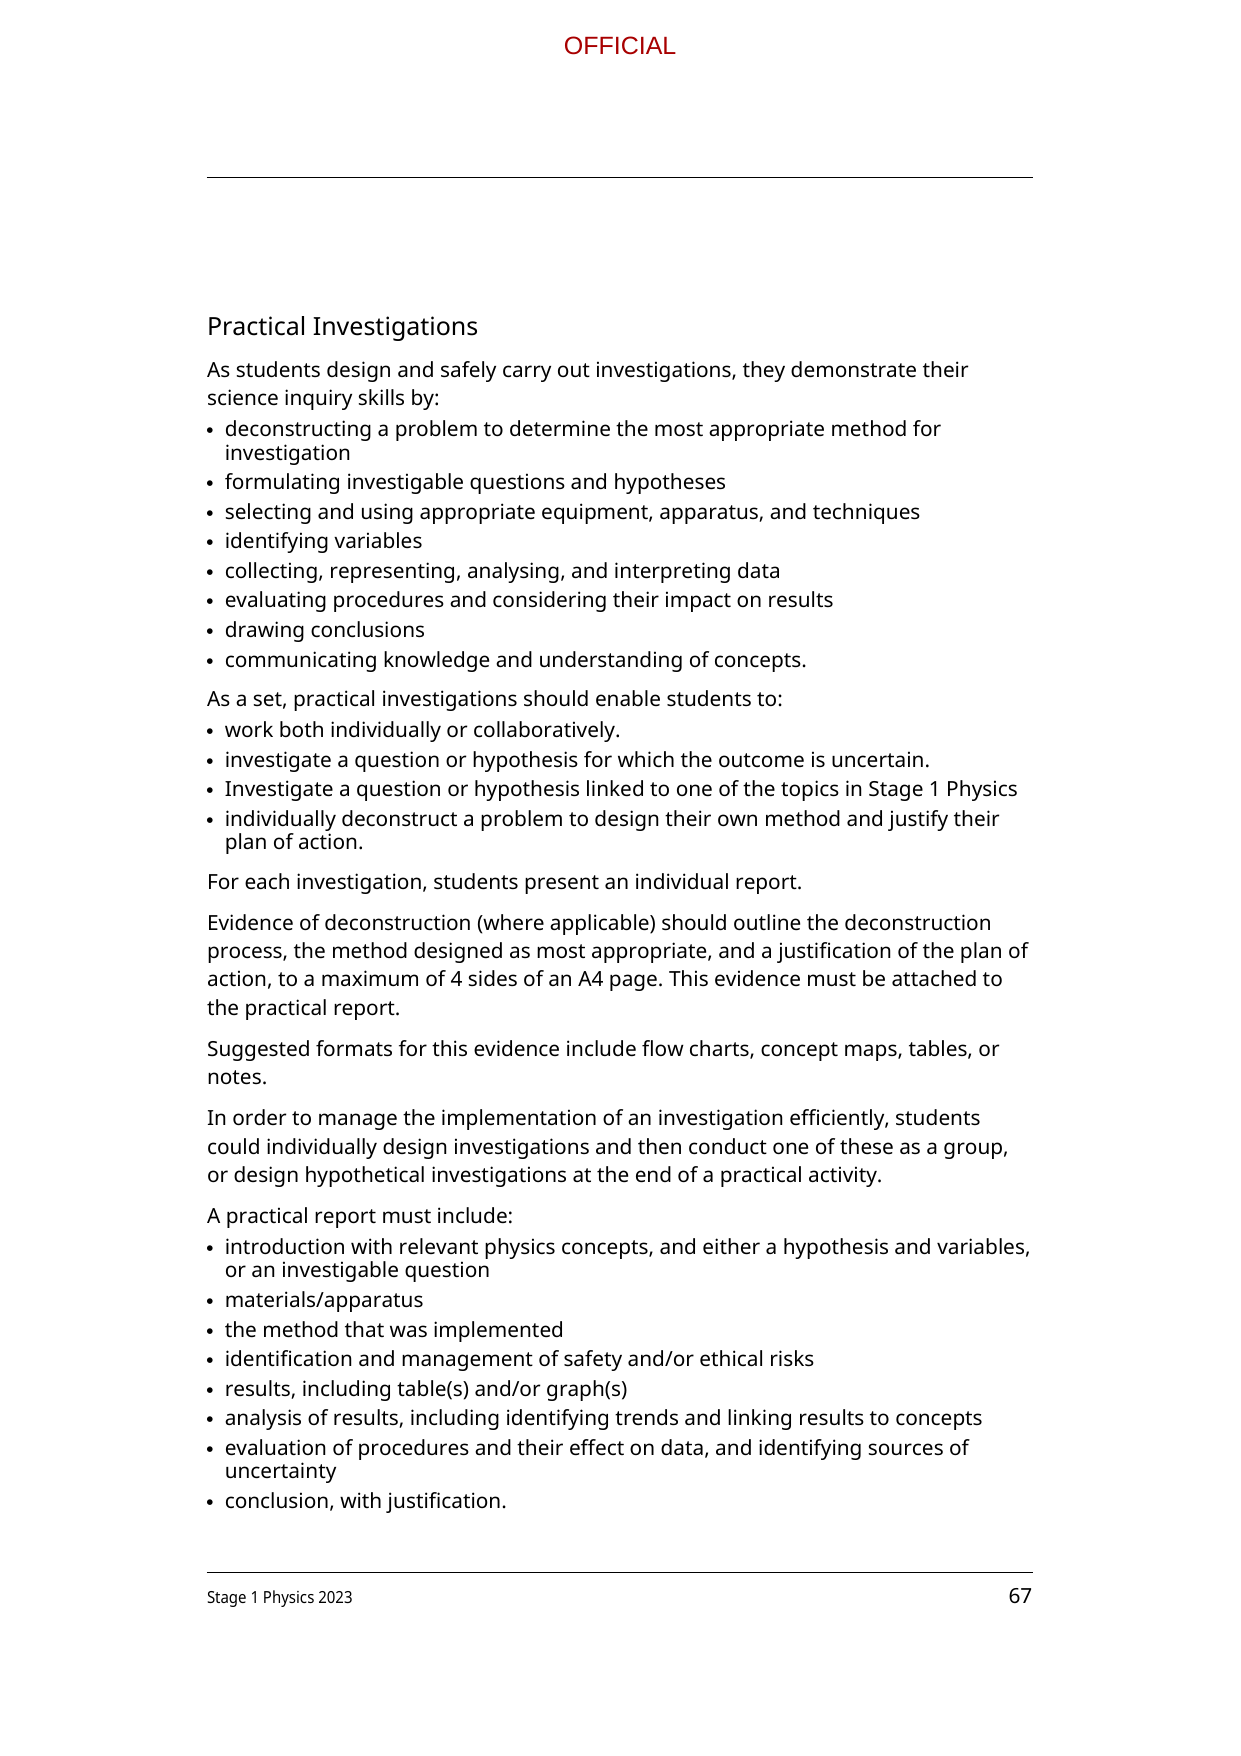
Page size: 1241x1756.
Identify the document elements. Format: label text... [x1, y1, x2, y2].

text materials/apparatus [207, 1289, 1033, 1312]
text evaluation of procedures and their effect on data, and identifying sources of uncertainty [207, 1437, 1033, 1483]
text communicating knowledge and understanding of concepts. [207, 648, 1033, 672]
list individually deconstruct a problem to design their own method and justify their plan of action. [207, 808, 1033, 854]
text A practical report must include: [207, 1201, 1033, 1229]
text introduction with relevant physics concepts, and either a hypothesis and variables, or an investigable question [207, 1236, 1033, 1282]
text evaluating procedures and considering their impact on results [207, 589, 1033, 612]
text formulating investigable questions and hypotheses [207, 471, 1033, 494]
text In order to manage the implementation of an investigation efficiently, students could individually design investigations and then conduct one of these as a group, or design hypothetical investigations at the end of a practical activity. [207, 1103, 1033, 1189]
text deconstructing a problem to determine the most appropriate method for investigation [207, 418, 1033, 464]
text As students design and safely carry out investigations, they demonstrate their science inquiry skills by: [207, 355, 1033, 412]
text As a set, practical investigations should enable students to: [207, 684, 1033, 713]
text analysis of results, including identifying trends and linking results to concepts [207, 1407, 1033, 1430]
text conclusion, with justification. [207, 1489, 1033, 1513]
text Evidence of deconstruction (where applicable) should outline the deconstruction process, the method designed as most appropriate, and a justification of the plan of action, to a maximum of 4 sides of an A4 page. This evidence must be attached to the practical report. [207, 908, 1033, 1021]
text For each investigation, students present an individual report. [207, 867, 1033, 895]
text selecting and using appropriate equipment, apparatus, and techniques [207, 500, 1033, 524]
text identifying variables [207, 530, 1033, 553]
text Practical Investigations [207, 308, 1033, 342]
text collecting, representing, analysing, and interpreting data [207, 559, 1033, 583]
text identification and management of safety and/or ethical risks [207, 1348, 1033, 1371]
text drawing conclusions [207, 619, 1033, 642]
text the method that was implemented [207, 1318, 1033, 1342]
text results, including table(s) and/or graph(s) [207, 1377, 1033, 1401]
list investigate a question or hypothesis for which the outcome is uncertain. [207, 748, 1033, 772]
text Suggested formats for this evidence include flow charts, concept maps, tables, or notes. [207, 1034, 1033, 1091]
list Investigate a question or hypothesis linked to one of the topics in Stage 1 Physics [207, 778, 1033, 801]
list work both individually or collaboratively. [207, 719, 1033, 742]
